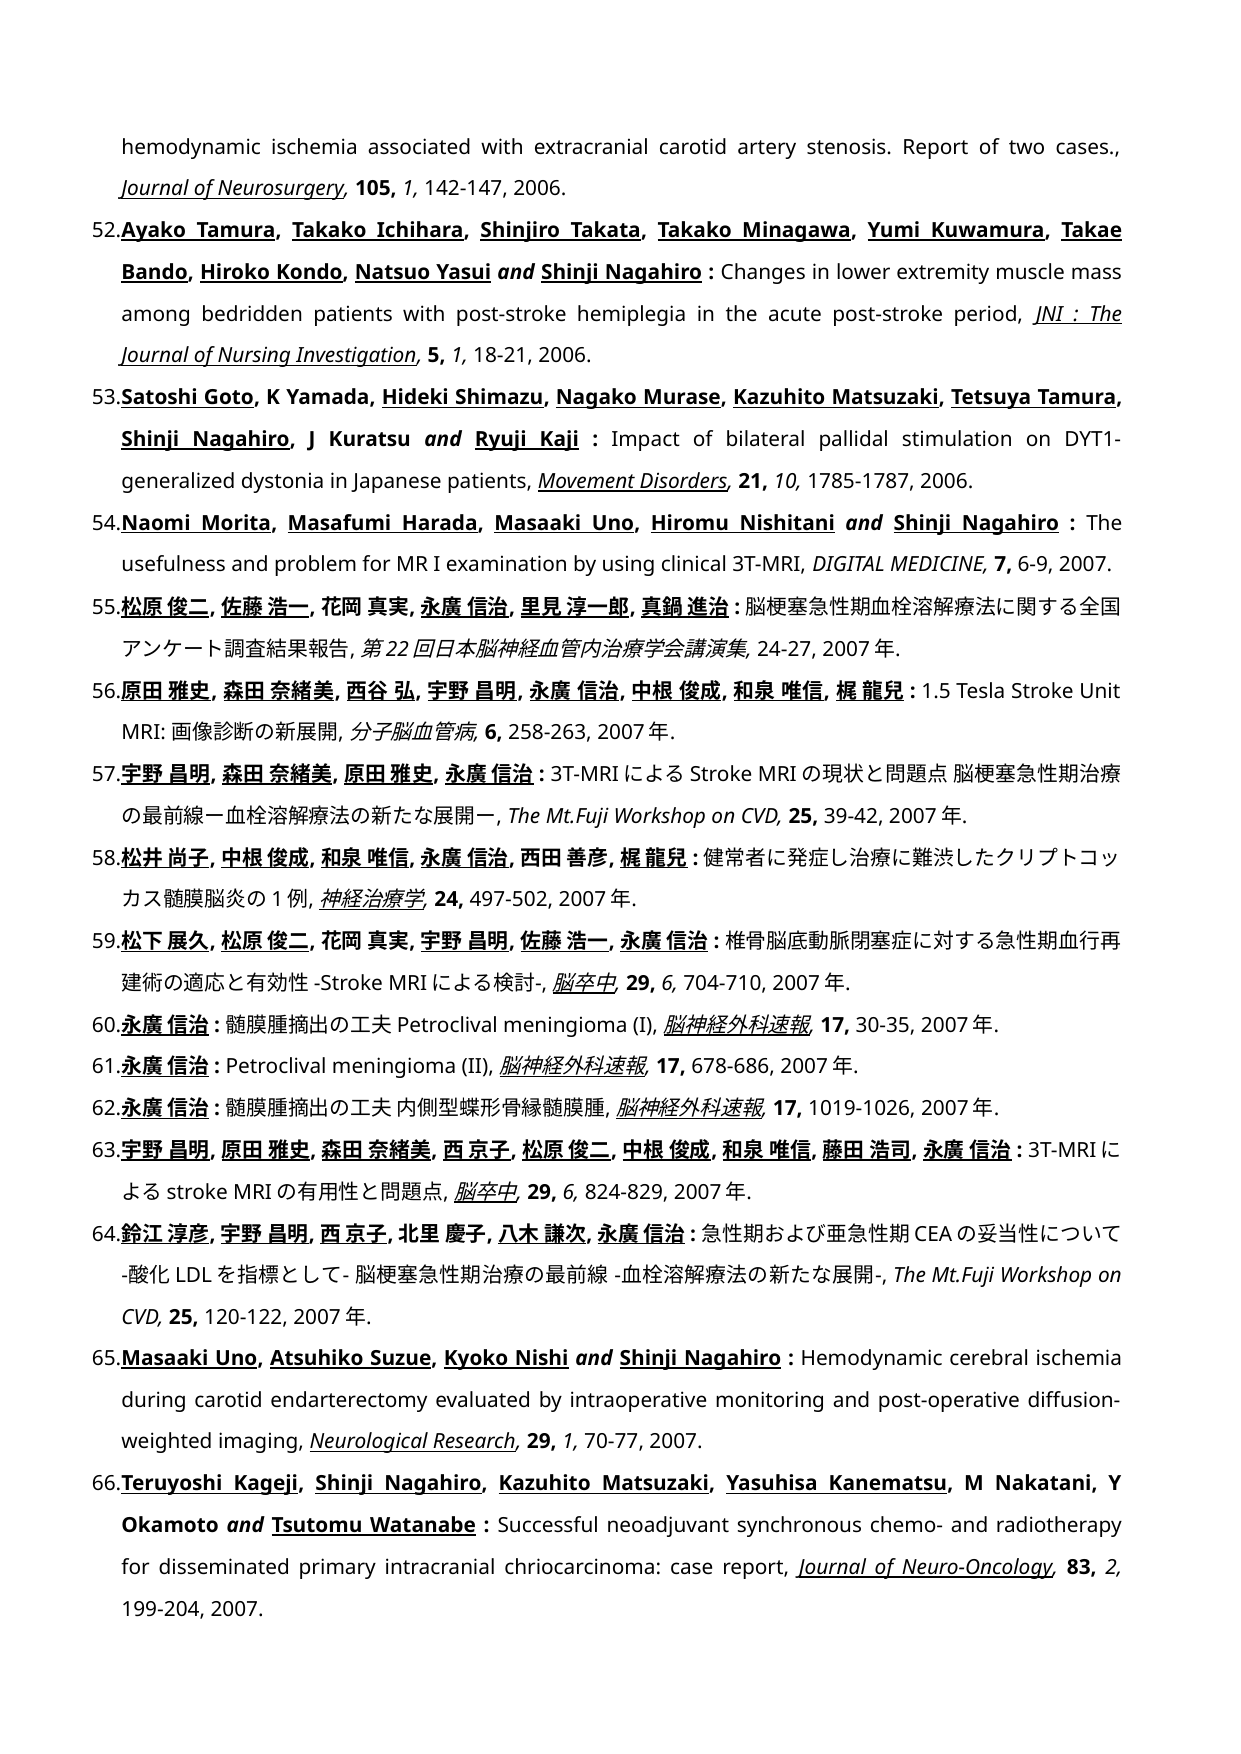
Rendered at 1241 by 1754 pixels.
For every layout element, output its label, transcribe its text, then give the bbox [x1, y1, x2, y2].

list Teruyoshi Kageji, Shinji Nagahiro, Kazuhito Matsuzaki, Yasuhisa Kanematsu, M Nakatani, Y Okamoto and Tsutomu Watanabe : Successful neoadjuvant synchronous chemo- and radiotherapy for disseminated primary intracranial chriocarcinoma: case report, Journal of Neuro-Oncology, 83, 2, 199-204, 2007. [92, 1462, 1122, 1629]
list Satoshi Goto, K Yamada, Hideki Shimazu, Nagako Murase, Kazuhito Matsuzaki, Tetsuya Tamura, Shinji Nagahiro, J Kuratsu and Ryuji Kaji : Impact of bilateral pallidal stimulation on DYT1-generalized dystonia in Japanese patients, Movement Disorders, 21, 10, 1785-1787, 2006. [92, 376, 1122, 501]
list 原田 雅史, 森田 奈緒美, 西谷 弘, 宇野 昌明, 永廣 信治, 中根 俊成, 和泉 唯信, 梶 龍兒 : 1.5 Tesla Stroke Unit MRI: 画像診断の新展開, 分子脳血管病, 6, 258-263, 2007年. [92, 668, 1122, 752]
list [92, 125, 1122, 209]
list 永廣 信治 : 髄膜腫摘出の工夫 Petroclival meningioma (I), 脳神経外科速報, 17, 30-35, 2007年. [92, 1002, 1122, 1044]
list Naomi Morita, Masafumi Harada, Masaaki Uno, Hiromu Nishitani and Shinji Nagahiro : The usefulness and problem for MR I examination by using clinical 3T-MRI, DIGITAL MEDICINE, 7, 6-9, 2007. [92, 501, 1122, 584]
list 鈴江 淳彦, 宇野 昌明, 西 京子, 北里 慶子, 八木 謙次, 永廣 信治 : 急性期および亜急性期CEAの妥当性について -酸化LDLを指標として- 脳梗塞急性期治療の最前線 -血栓溶解療法の新たな展開-, The Mt.Fuji Workshop on CVD, 25, 120-122, 2007年. [92, 1211, 1122, 1336]
list 松下 展久, 松原 俊二, 花岡 真実, 宇野 昌明, 佐藤 浩一, 永廣 信治 : 椎骨脳底動脈閉塞症に対する急性期血行再建術の適応と有効性 -Stroke MRIによる検討-, 脳卒中, 29, 6, 704-710, 2007年. [92, 919, 1122, 1002]
list 永廣 信治 : 髄膜腫摘出の工夫 内側型蝶形骨縁髄膜腫, 脳神経外科速報, 17, 1019-1026, 2007年. [92, 1086, 1122, 1128]
list Ayako Tamura, Takako Ichihara, Shinjiro Takata, Takako Minagawa, Yumi Kuwamura, Takae Bando, Hiroko Kondo, Natsuo Yasui and Shinji Nagahiro : Changes in lower extremity muscle mass among bedridden patients with post-stroke hemiplegia in the acute post-stroke period, JNI : The Journal of Nursing Investigation, 5, 1, 18-21, 2006. [92, 209, 1122, 376]
list 永廣 信治 : Petroclival meningioma (II), 脳神経外科速報, 17, 678-686, 2007年. [92, 1044, 1122, 1086]
list 宇野 昌明, 森田 奈緒美, 原田 雅史, 永廣 信治 : 3T-MRIによるStroke MRIの現状と問題点 脳梗塞急性期治療の最前線ー血栓溶解療法の新たな展開ー, The Mt.Fuji Workshop on CVD, 25, 39-42, 2007年. [92, 752, 1122, 835]
list 宇野 昌明, 原田 雅史, 森田 奈緒美, 西 京子, 松原 俊二, 中根 俊成, 和泉 唯信, 藤田 浩司, 永廣 信治 : 3T-MRIによるstroke MRIの有用性と問題点, 脳卒中, 29, 6, 824-829, 2007年. [92, 1128, 1122, 1211]
list 松原 俊二, 佐藤 浩一, 花岡 真実, 永廣 信治, 里見 淳一郎, 真鍋 進治 : 脳梗塞急性期血栓溶解療法に関する全国アンケート調査結果報告, 第22回日本脳神経血管内治療学会講演集, 24-27, 2007年. [92, 584, 1122, 668]
list Masaaki Uno, Atsuhiko Suzue, Kyoko Nishi and Shinji Nagahiro : Hemodynamic cerebral ischemia during carotid endarterectomy evaluated by intraoperative monitoring and post-operative diffusion-weighted imaging, Neurological Research, 29, 1, 70-77, 2007. [92, 1336, 1122, 1462]
list 松井 尚子, 中根 俊成, 和泉 唯信, 永廣 信治, 西田 善彦, 梶 龍兒 : 健常者に発症し治療に難渋したクリプトコッカス髄膜脳炎の1例, 神経治療学, 24, 497-502, 2007年. [92, 835, 1122, 919]
